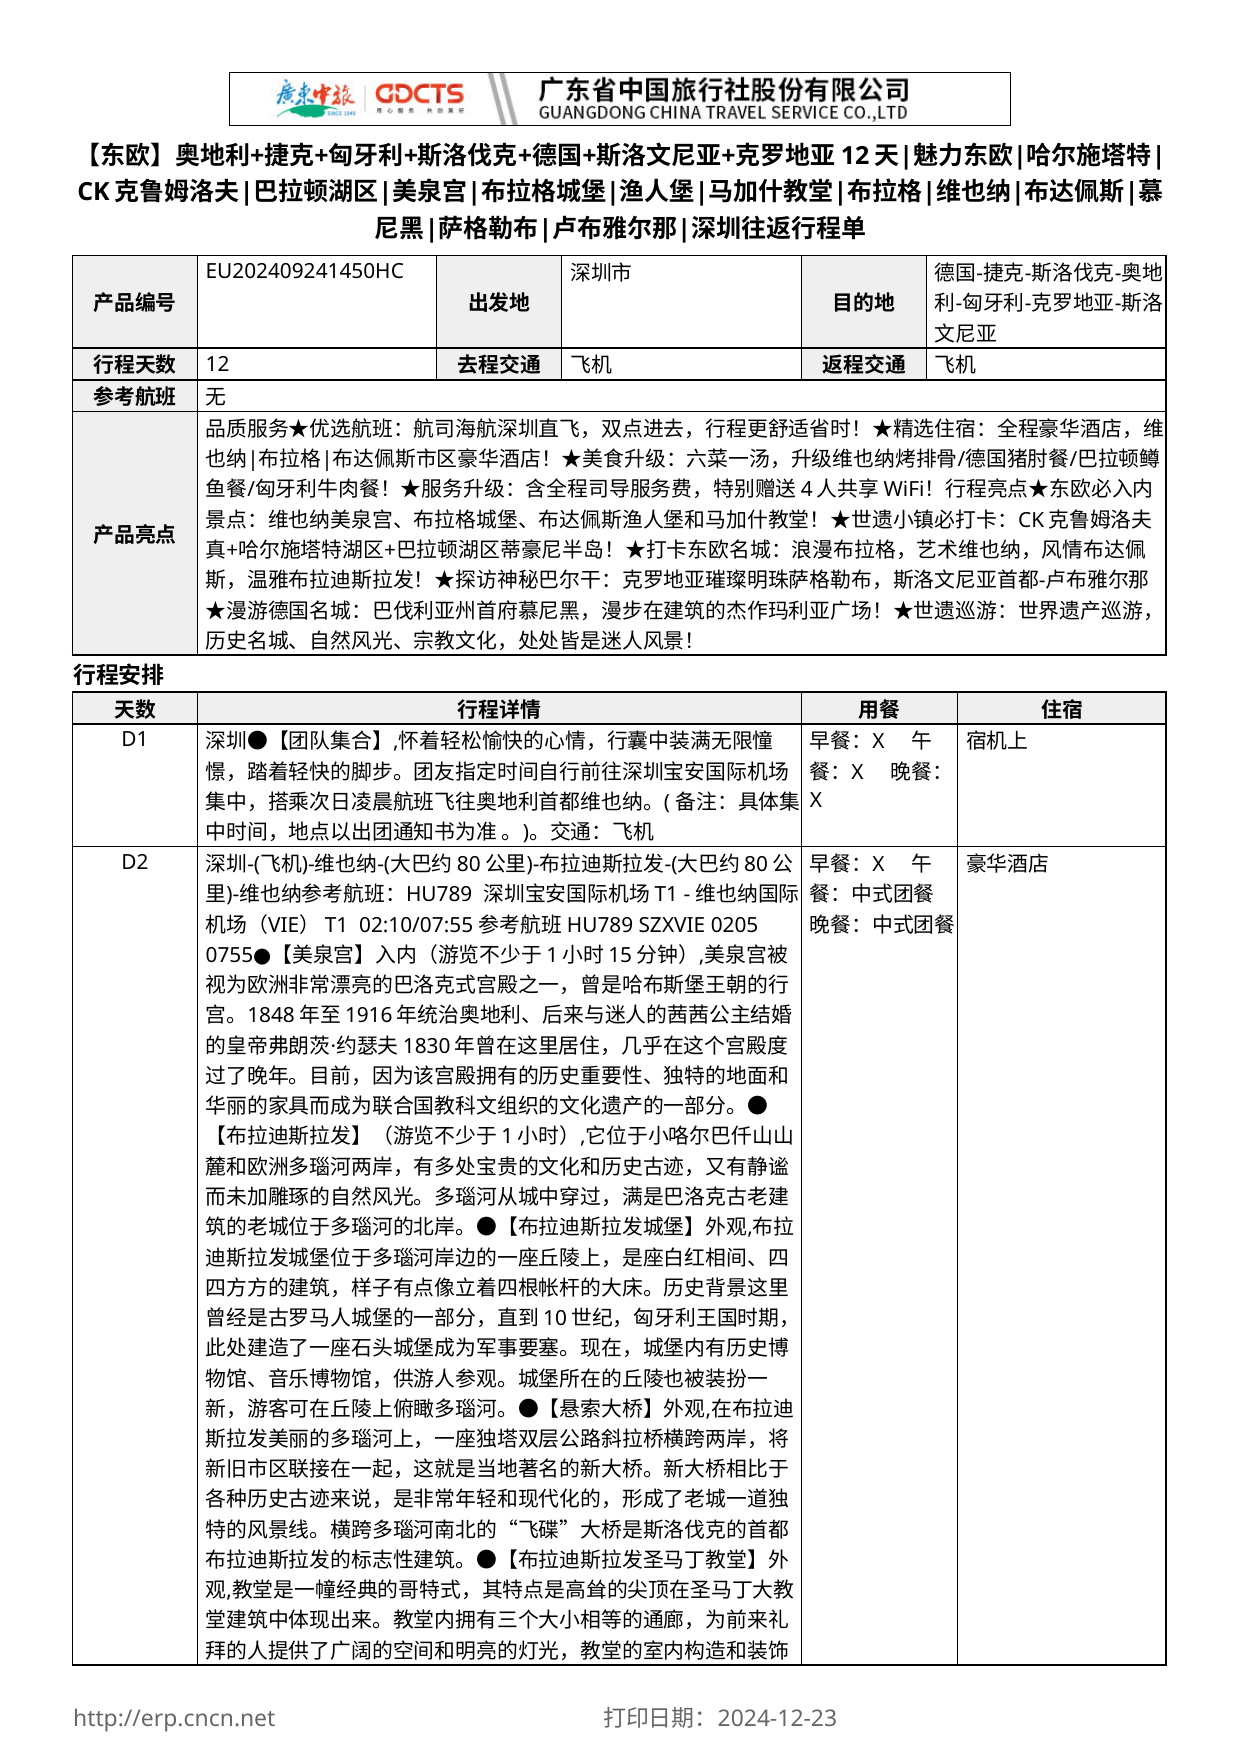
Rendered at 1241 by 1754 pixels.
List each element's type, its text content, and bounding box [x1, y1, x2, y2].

table_header 产品编号 [73, 256, 197, 347]
table_cell 宿机上 [958, 725, 1165, 846]
text 行程安排 [73, 657, 1167, 690]
table_cell 深圳 [198, 725, 801, 846]
table_cell 参考航班 [73, 381, 197, 411]
table_cell 飞机 [927, 349, 1165, 379]
table_cell 返程交通 [802, 349, 926, 379]
table_cell 产品亮点 [73, 412, 197, 654]
table_cell 12 [198, 349, 436, 379]
table_cell D2 [73, 847, 197, 1664]
table_header 出发地 [437, 256, 561, 347]
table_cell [802, 847, 957, 1664]
table_cell 豪华酒店 [958, 847, 1165, 1664]
table_cell 早餐：X 午餐：X 晚餐：X [802, 725, 957, 846]
table_header 目的地 [802, 256, 926, 347]
table_cell 品质服务 [198, 412, 1165, 654]
picture [230, 73, 1010, 125]
table_header 天数 [73, 693, 197, 723]
table_cell 去程交通 [437, 349, 561, 379]
table_cell 无 [198, 381, 1165, 411]
table_cell 飞机 [562, 349, 801, 379]
table_cell 行程天数 [73, 349, 197, 379]
table_header 行程详情 [198, 693, 801, 723]
table_cell D1 [73, 725, 197, 846]
table_header EU202409241450HC [198, 256, 436, 347]
table_header 深圳市 [562, 256, 801, 347]
table_header 住宿 [958, 693, 1165, 723]
text 【东欧】奥地利+捷克+匈牙利+斯洛伐克+德国+斯洛文尼亚+克罗地亚12天|魅力东欧|哈尔施塔特|CK克鲁姆洛夫|巴拉顿湖区|美泉宫|布拉格城堡|渔人堡|马加什教堂|布拉格|维也纳|布达佩斯|慕尼黑|萨格勒布|卢布雅尔那|深圳往返行程单 [73, 136, 1167, 244]
table_header 用餐 [802, 693, 957, 723]
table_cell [198, 847, 801, 1664]
table_header 德国-捷克-斯洛伐克-奥地利-匈牙利-克罗地亚-斯洛文尼亚 [927, 256, 1165, 347]
